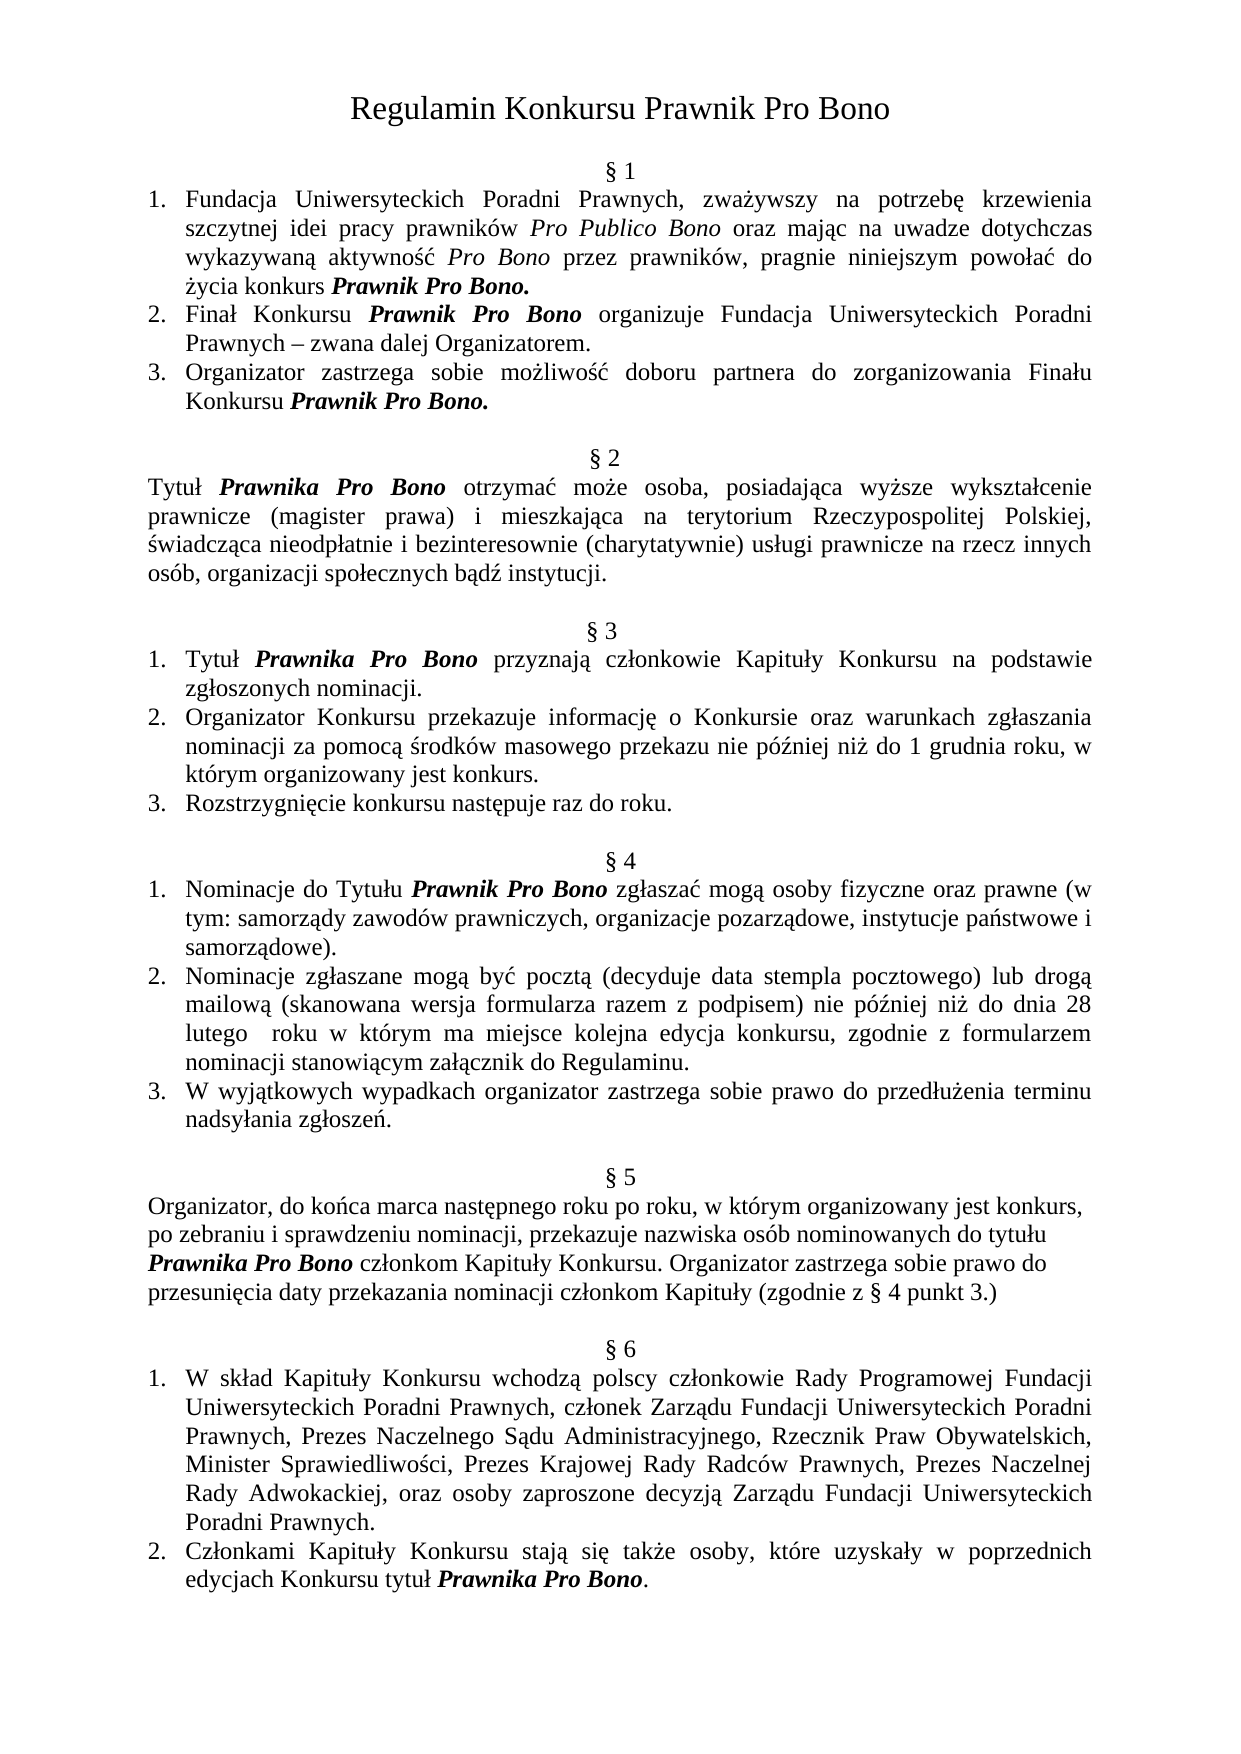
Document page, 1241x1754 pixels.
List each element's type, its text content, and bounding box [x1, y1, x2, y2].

list Nominacje zgłaszane mogą być pocztą (decyduje data stempla pocztowego) lub drogą mailową (skanowana wersja formularza razem z podpisem) nie później niż do dnia 28 lutego roku w którym ma miejsce kolejna edycja konkursu, zgodnie z formularzem nominacji stanowiącym załącznik do Regulaminu. [148, 961, 1093, 1076]
list Członkami Kapituły Konkursu stają się także osoby, które uzyskały w poprzednich edycjach Konkursu tytuł Prawnika Pro Bono. [148, 1536, 1093, 1593]
list Finał Konkursu Prawnik Pro Bono organizuje Fundacja Uniwersyteckich Poradni Prawnych – zwana dalej Organizatorem. [148, 299, 1093, 357]
text Tytuł Prawnika Pro Bono otrzymać może osoba, posiadająca wyższe wykształcenie prawnicze (magister prawa) i mieszkająca na terytorium Rzeczypospolitej Polskiej, świadcząca nieodpłatnie i bezinteresownie (charytatywnie) usługi prawnicze na rzecz innych osób, organizacji społecznych bądź instytucji. [148, 472, 1093, 587]
list Nominacje do Tytułu Prawnik Pro Bono zgłaszać mogą osoby fizyczne oraz prawne (w tym: samorządy zawodów prawniczych, organizacje pozarządowe, instytucje państwowe i samorządowe). [148, 874, 1093, 961]
text § 2 [110, 443, 1093, 472]
text § 6 [148, 1334, 1093, 1363]
list W wyjątkowych wypadkach organizator zastrzega sobie prawo do przedłużenia terminu nadsyłania zgłoszeń. [148, 1076, 1093, 1133]
list Organizator Konkursu przekazuje informację o Konkursie oraz warunkach zgłaszania nominacji za pomocą środków masowego przekazu nie później niż do 1 grudnia roku, w którym organizowany jest konkurs. [148, 702, 1093, 788]
list Fundacja Uniwersyteckich Poradni Prawnych, zważywszy na potrzebę krzewienia szczytnej idei pracy prawników Pro Publico Bono oraz mając na uwadze dotychczas wykazywaną aktywność Pro Bono przez prawników, pragnie niniejszym powołać do życia konkurs Prawnik Pro Bono. [148, 184, 1093, 299]
list W skład Kapituły Konkursu wchodzą polscy członkowie Rady Programowej Fundacji Uniwersyteckich Poradni Prawnych, członek Zarządu Fundacji Uniwersyteckich Poradni Prawnych, Prezes Naczelnego Sądu Administracyjnego, Rzecznik Praw Obywatelskich, Minister Sprawiedliwości, Prezes Krajowej Rady Radców Prawnych, Prezes Naczelnej Rady Adwokackiej, oraz osoby zaproszone decyzją Zarządu Fundacji Uniwersyteckich Poradni Prawnych. [148, 1363, 1093, 1536]
subtitle Regulamin Konkursu Prawnik Pro Bono [148, 89, 1093, 127]
list Rozstrzygnięcie konkursu następuje raz do roku. [148, 788, 1093, 817]
text Organizator, do końca marca następnego roku po roku, w którym organizowany jest konkurs, po zebraniu i sprawdzeniu nominacji, przekazuje nazwiska osób nominowanych do tytułu Prawnika Pro Bono członkom Kapituły Konkursu. Organizator zastrzega sobie prawo do przesunięcia daty przekazania nominacji członkom Kapituły (zgodnie z § 4 punkt 3.) [148, 1191, 1093, 1306]
list Organizator zastrzega sobie możliwość doboru partnera do zorganizowania Finału Konkursu Prawnik Pro Bono. [148, 357, 1093, 414]
list Tytuł Prawnika Pro Bono przyznają członkowie Kapituły Konkursu na podstawie zgłoszonych nominacji. [148, 644, 1093, 702]
text § 5 [148, 1162, 1093, 1191]
text § 1 [148, 156, 1093, 184]
text § 3 [110, 616, 1093, 644]
text § 4 [148, 846, 1093, 874]
